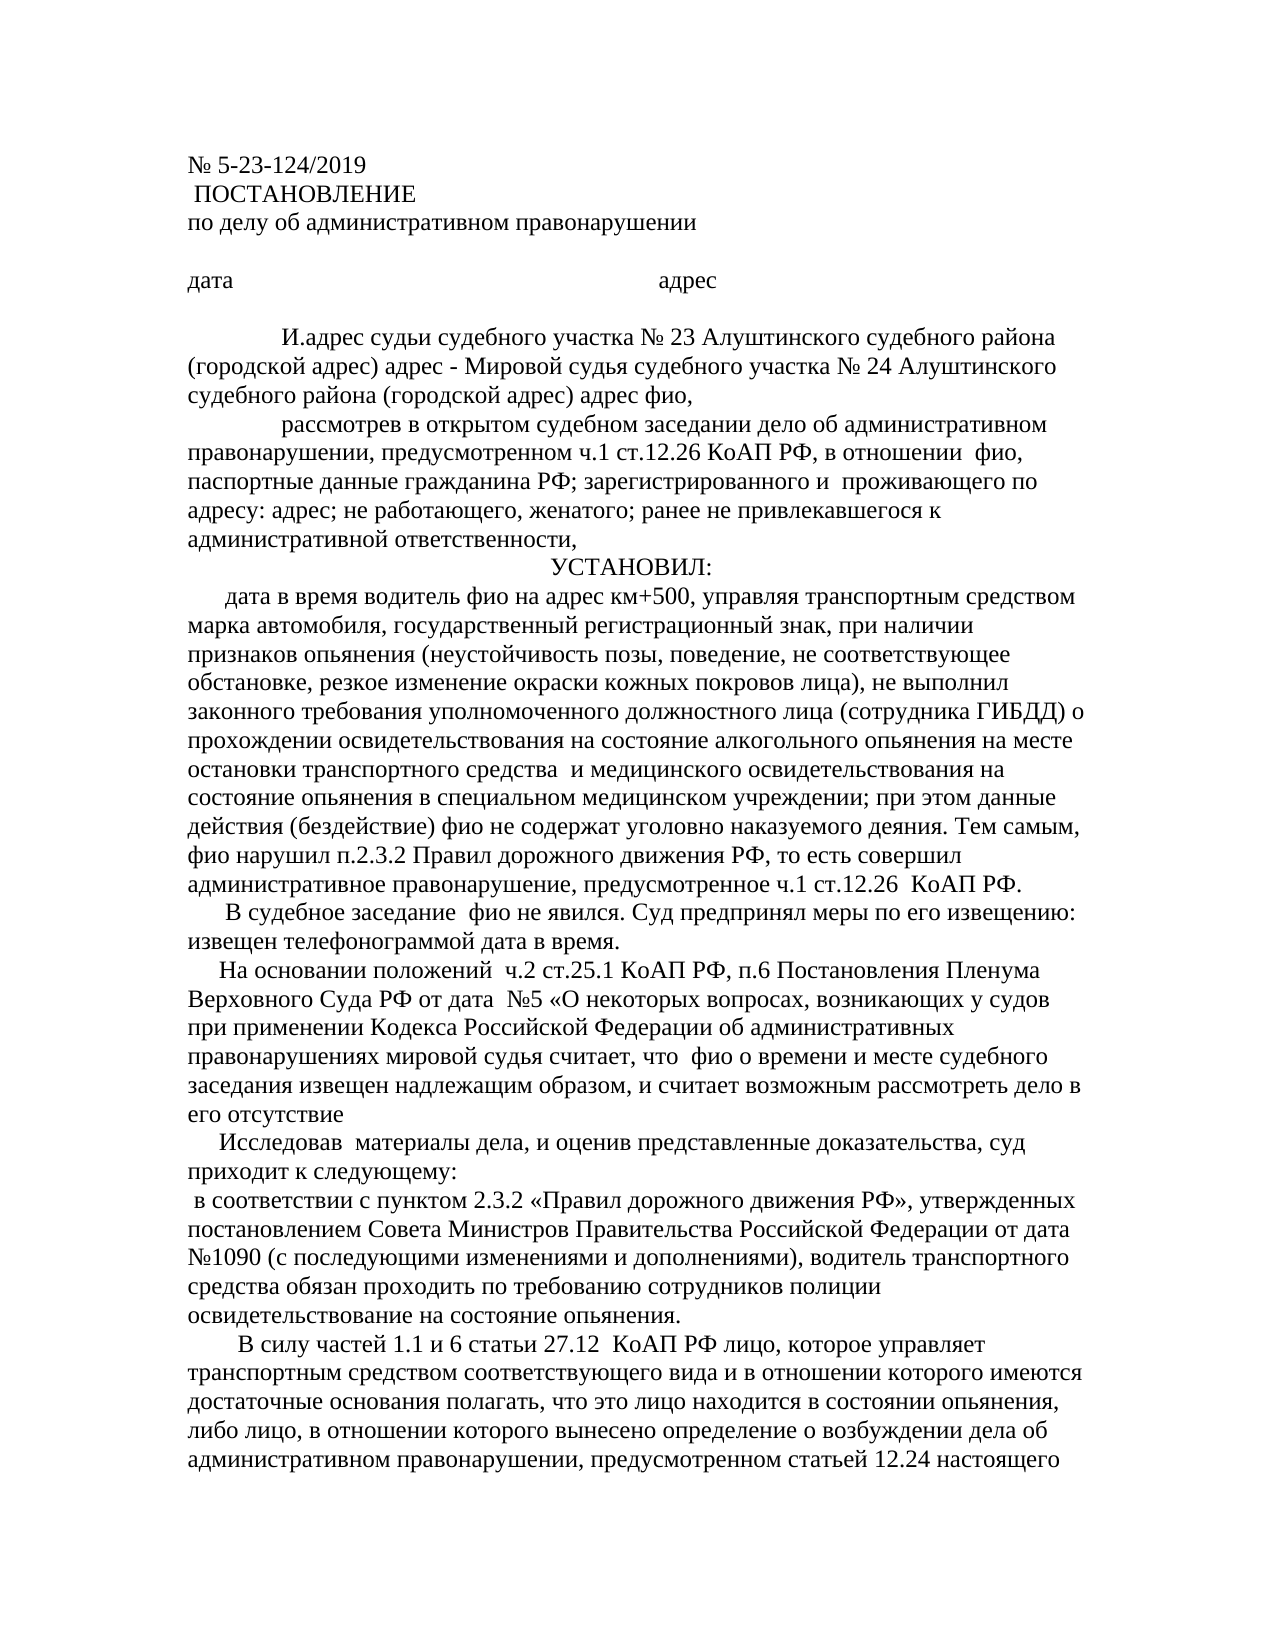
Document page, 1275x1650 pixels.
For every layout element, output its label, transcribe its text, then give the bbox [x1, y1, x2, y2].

text На основании положений ч.2 ст.25.1 КоАП РФ, п.6 Постановления Пленума Верховного Суда РФ от дата №5 «О некоторых вопросах, возникающих у судов при применении Кодекса Российской Федерации об административных правонарушениях мировой судья считает, что фио о времени и месте судебного заседания извещен надлежащим образом, и считает возможным рассмотреть дело в его отсутствие [187, 955, 1087, 1127]
text № 5-23-124/2019 [187, 150, 1087, 179]
text И.адрес судьи судебного участка № 23 Алуштинского судебного района (городской адрес) адрес - Мировой судья судебного участка № 24 Алуштинского судебного района (городской адрес) адрес фио, [187, 322, 1087, 409]
text рассмотрев в открытом судебном заседании дело об административном правонарушении, предусмотренном ч.1 ст.12.26 КоАП РФ, в отношении фио, паспортные данные гражданина РФ; зарегистрированного и проживающего по адресу: адрес; не работающего, женатого; ранее не привлекавшегося к административной ответственности, [187, 409, 1087, 552]
text УСТАНОВИЛ: [187, 552, 1087, 581]
text дата адрес [187, 265, 1087, 294]
text В судебное заседание фио не явился. Суд предпринял меры по его извещению: извещен телефонограммой дата в время. [187, 897, 1087, 955]
text дата в время водитель фио на адрес км+500, управляя транспортным средством марка автомобиля, государственный регистрационный знак, при наличии признаков опьянения (неустойчивость позы, поведение, не соответствующее обстановке, резкое изменение окраски кожных покровов лица), не выполнил законного требования уполномоченного должностного лица (сотрудника ГИБДД) о прохождении освидетельствования на состояние алкогольного опьянения на месте остановки транспортного средства и медицинского освидетельствования на состояние опьянения в специальном медицинском учреждении; при этом данные действия (бездействие) фио не содержат уголовно наказуемого деяния. Тем самым, фио нарушил п.2.3.2 Правил дорожного движения РФ, то есть совершил административное правонарушение, предусмотренное ч.1 ст.12.26 КоАП РФ. [187, 581, 1087, 897]
text Исследовав материалы дела, и оценив представленные доказательства, суд приходит к следующему: [187, 1127, 1087, 1185]
text по делу об административном правонарушении [187, 207, 1087, 236]
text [187, 1329, 1087, 1472]
text ПОСТАНОВЛЕНИЕ [187, 179, 1087, 207]
text в соответствии с пунктом 2.3.2 «Правил дорожного движения РФ», утвержденных постановлением Совета Министров Правительства Российской Федерации от дата №1090 (с последующими изменениями и дополнениями), водитель транспортного средства обязан проходить по требованию сотрудников полиции освидетельствование на состояние опьянения. [187, 1185, 1087, 1329]
